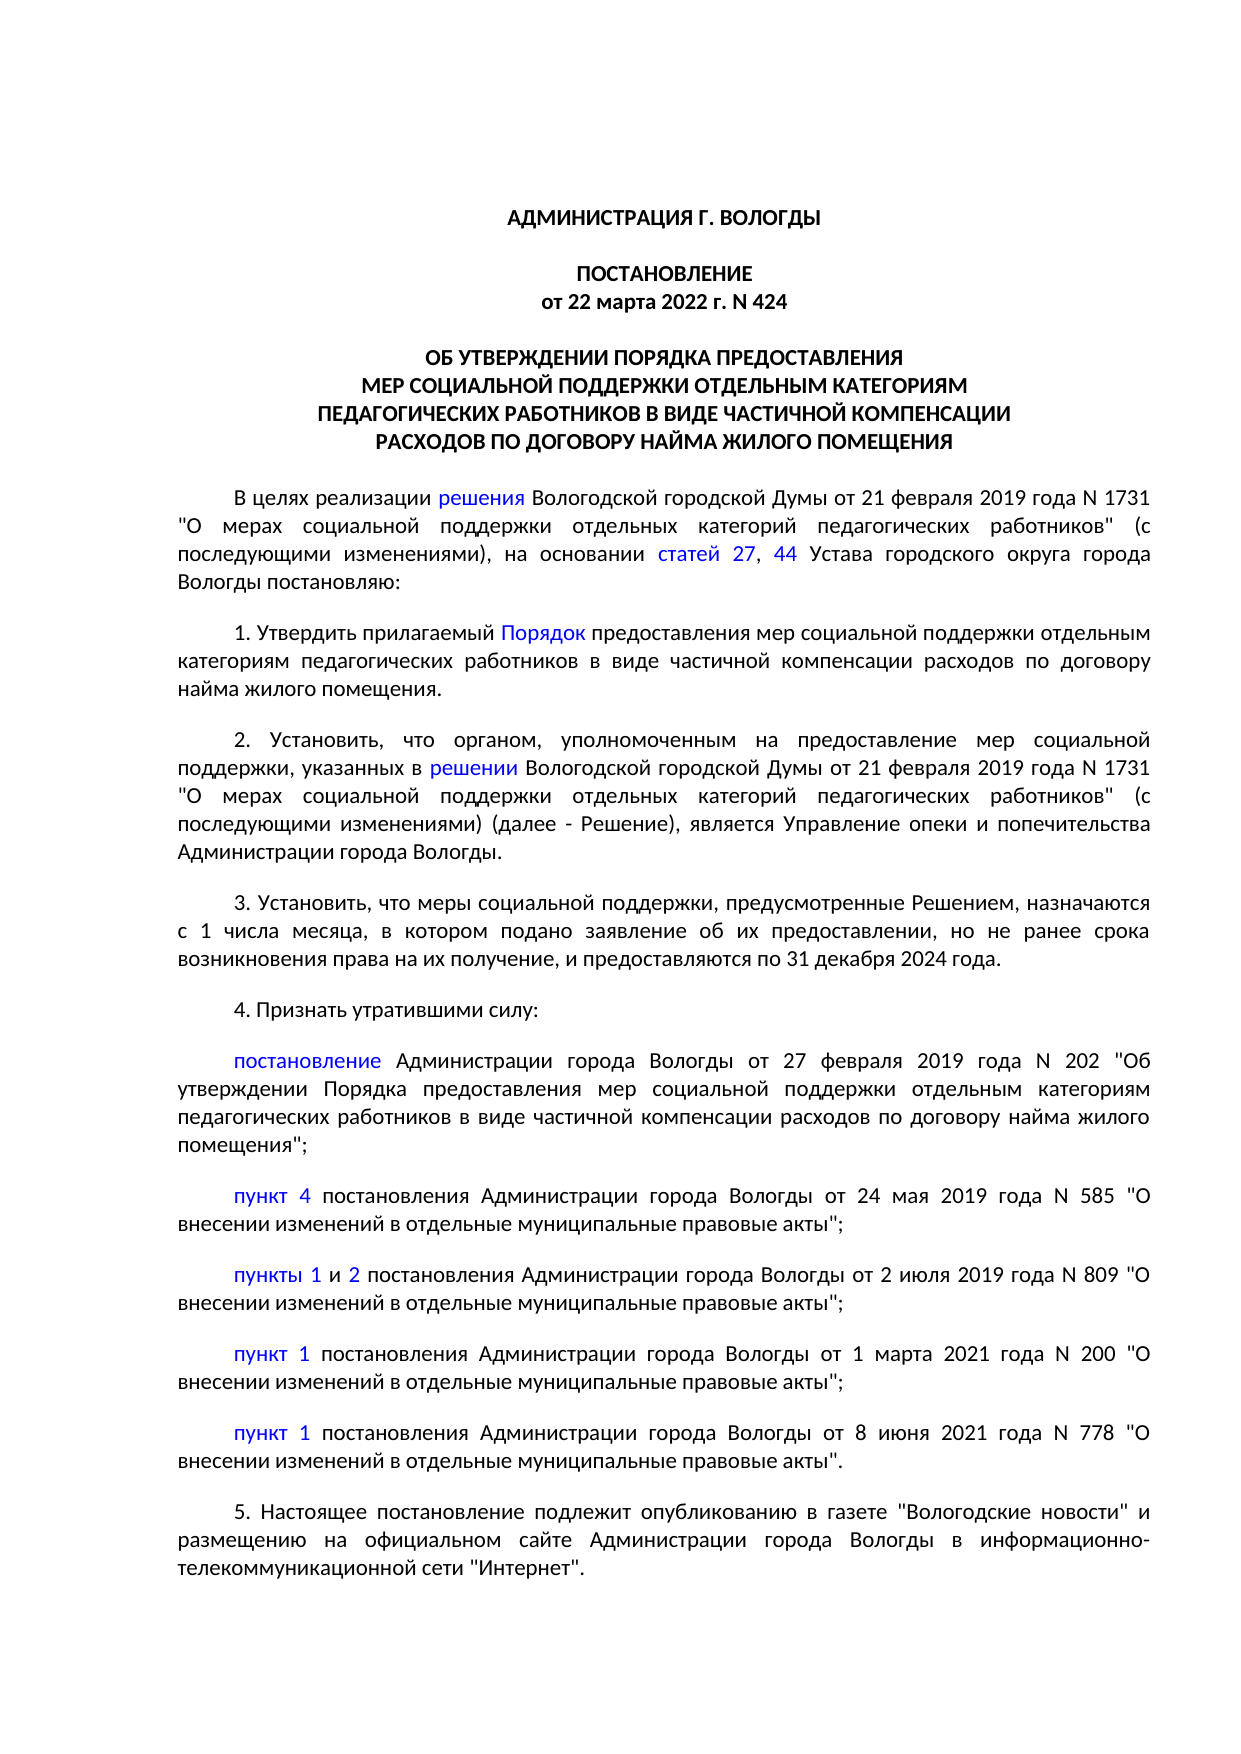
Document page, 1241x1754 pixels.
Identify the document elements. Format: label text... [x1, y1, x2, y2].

title РАСХОДОВ ПО ДОГОВОРУ НАЙМА ЖИЛОГО ПОМЕЩЕНИЯ [177, 427, 1152, 455]
text постановление Администрации города Вологды от 27 февраля 2019 года N 202 "Об утверждении Порядка предоставления мер социальной поддержки отдельным категориям педагогических работников в виде частичной компенсации расходов по договору найма жилого помещения"; [177, 1046, 1152, 1158]
title ОБ УТВЕРЖДЕНИИ ПОРЯДКА ПРЕДОСТАВЛЕНИЯ [177, 343, 1152, 371]
text 1. Утвердить прилагаемый Порядок предоставления мер социальной поддержки отдельным категориям педагогических работников в виде частичной компенсации расходов по договору найма жилого помещения. [177, 618, 1152, 702]
title ПЕДАГОГИЧЕСКИХ РАБОТНИКОВ В ВИДЕ ЧАСТИЧНОЙ КОМПЕНСАЦИИ [177, 399, 1152, 427]
text 2. Установить, что органом, уполномоченным на предоставление мер социальной поддержки, указанных в решении Вологодской городской Думы от 21 февраля 2019 года N 1731 "О мерах социальной поддержки отдельных категорий педагогических работников" (с последующими изменениями) (далее - Решение), является Управление опеки и попечительства Администрации города Вологды. [177, 725, 1152, 865]
text пункт 1 постановления Администрации города Вологды от 8 июня 2021 года N 778 "О внесении изменений в отдельные муниципальные правовые акты". [177, 1418, 1152, 1474]
title ПОСТАНОВЛЕНИЕ [177, 259, 1152, 287]
text пункт 1 постановления Администрации города Вологды от 1 марта 2021 года N 200 "О внесении изменений в отдельные муниципальные правовые акты"; [177, 1339, 1152, 1395]
text 5. Настоящее постановление подлежит опубликованию в газете "Вологодские новости" и размещению на официальном сайте Администрации города Вологды в информационно-телекоммуникационной сети "Интернет". [177, 1497, 1152, 1581]
title АДМИНИСТРАЦИЯ Г. ВОЛОГДЫ [177, 203, 1152, 231]
title от 22 марта 2022 г. N 424 [177, 287, 1152, 315]
text 3. Установить, что меры социальной поддержки, предусмотренные Решением, назначаются с 1 числа месяца, в котором подано заявление об их предоставлении, но не ранее срока возникновения права на их получение, и предоставляются по 31 декабря 2024 года. [177, 888, 1152, 972]
text пункт 4 постановления Администрации города Вологды от 24 мая 2019 года N 585 "О внесении изменений в отдельные муниципальные правовые акты"; [177, 1181, 1152, 1237]
title МЕР СОЦИАЛЬНОЙ ПОДДЕРЖКИ ОТДЕЛЬНЫМ КАТЕГОРИЯМ [177, 371, 1152, 399]
text 4. Признать утратившими силу: [177, 995, 1152, 1023]
text пункты 1 и 2 постановления Администрации города Вологды от 2 июля 2019 года N 809 "О внесении изменений в отдельные муниципальные правовые акты"; [177, 1260, 1152, 1316]
text В целях реализации решения Вологодской городской Думы от 21 февраля 2019 года N 1731 "О мерах социальной поддержки отдельных категорий педагогических работников" (с последующими изменениями), на основании статей 27, 44 Устава городского округа города Вологды постановляю: [177, 483, 1152, 595]
